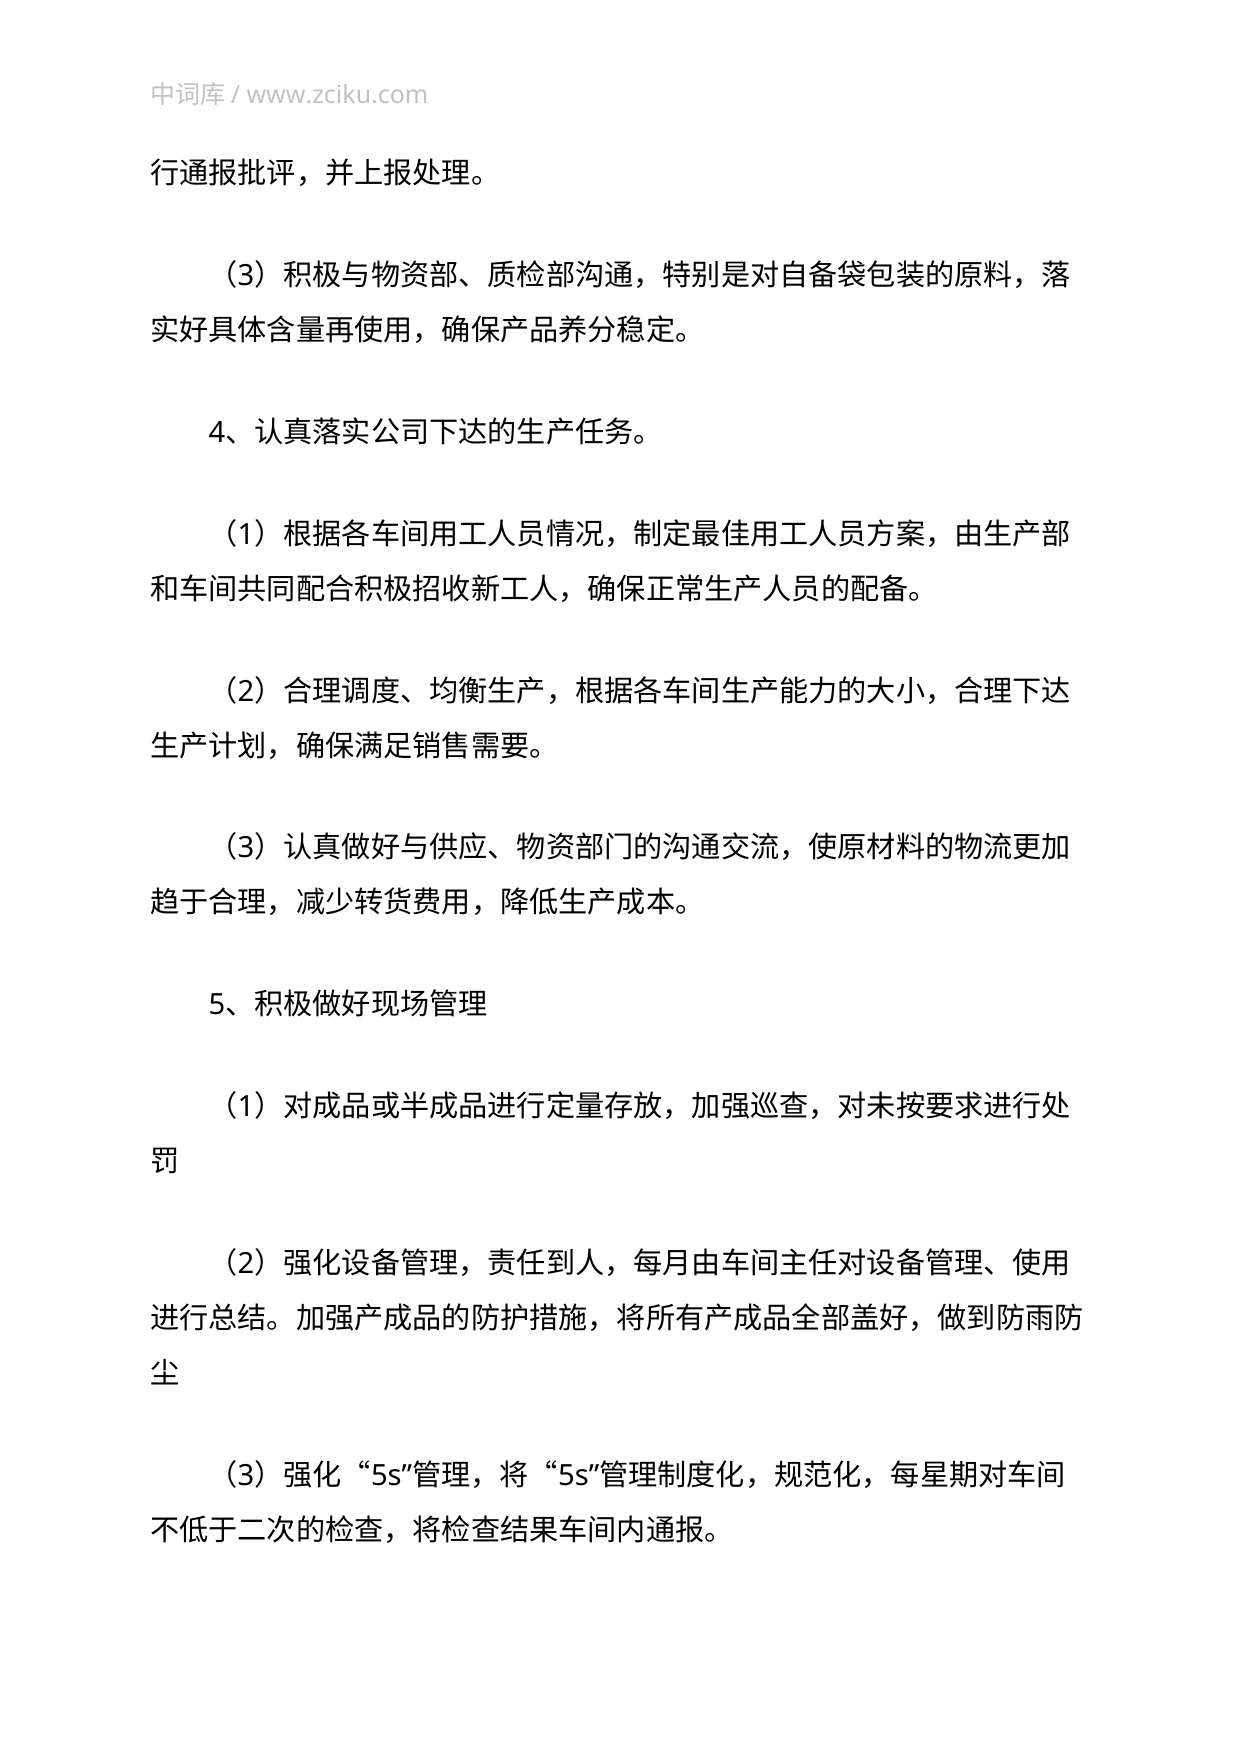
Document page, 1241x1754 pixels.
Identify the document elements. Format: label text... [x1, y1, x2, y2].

text （3）积极与物资部、质检部沟通，特别是对自备袋包装的原料，落实好具体含量再使用，确保产品养分稳定。 [150, 252, 1090, 349]
text （2）合理调度、均衡生产，根据各车间生产能力的大小，合理下达生产计划，确保满足销售需要。 [150, 667, 1090, 764]
text （3）强化“5s”管理，将“5s”管理制度化，规范化，每星期对车间不低于二次的检查，将检查结果车间内通报。 [150, 1451, 1090, 1548]
text 4、认真落实公司下达的生产任务。 [150, 408, 1090, 451]
text （1）根据各车间用工人员情况，制定最佳用工人员方案，由生产部和车间共同配合积极招收新工人，确保正常生产人员的配备。 [150, 511, 1090, 608]
text 5、积极做好现场管理 [150, 981, 1090, 1023]
text （2）强化设备管理，责任到人，每月由车间主任对设备管理、使用进行总结。加强产成品的防护措施，将所有产成品全部盖好，做到防雨防尘 [150, 1239, 1090, 1392]
text （1）对成品或半成品进行定量存放，加强巡查，对未按要求进行处罚 [150, 1083, 1090, 1180]
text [150, 150, 1090, 192]
text （3）认真做好与供应、物资部门的沟通交流，使原材料的物流更加趋于合理，减少转货费用，降低生产成本。 [150, 824, 1090, 921]
